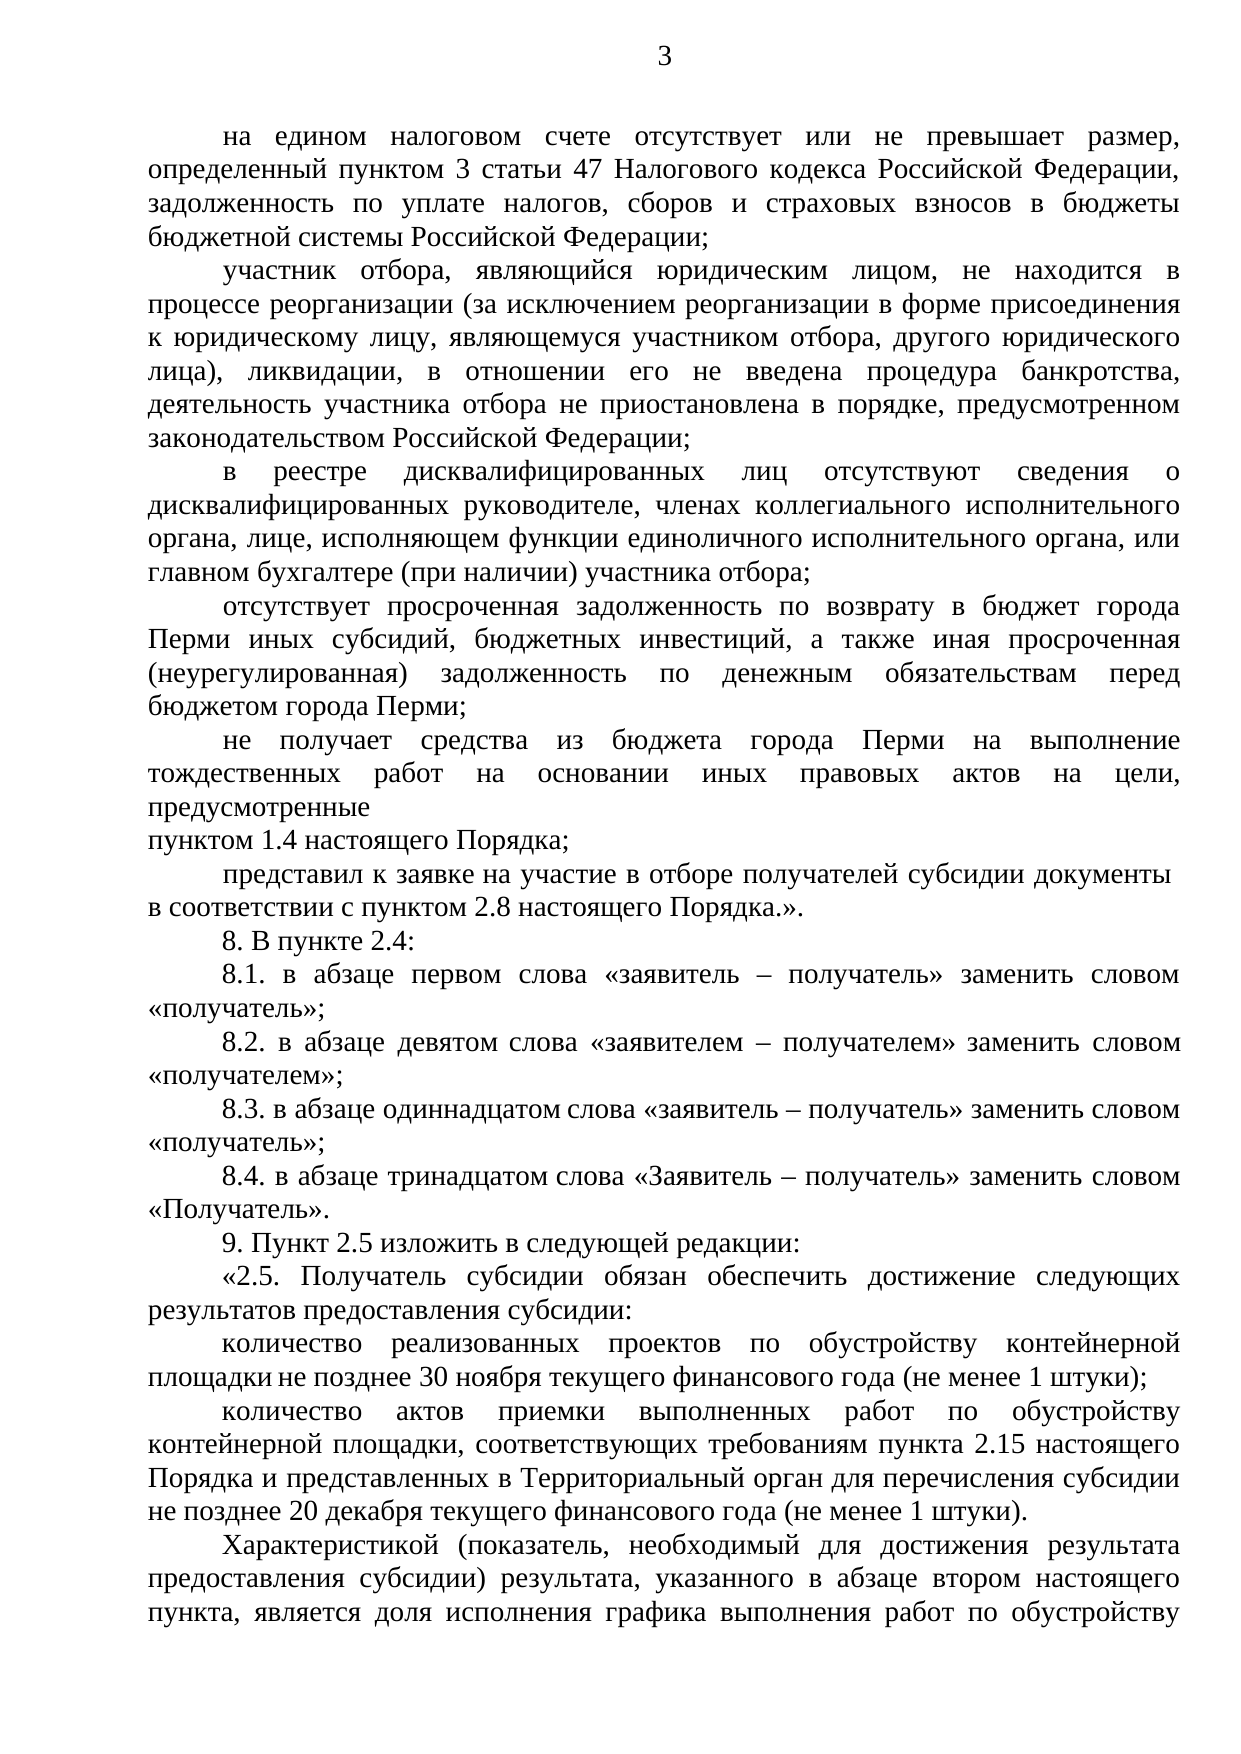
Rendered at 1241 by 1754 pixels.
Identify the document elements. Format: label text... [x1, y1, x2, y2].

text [148, 1527, 1181, 1627]
text в реестре дисквалифицированных лиц отсутствуют сведения о дисквалифицированных руководителе, членах коллегиального исполнительного органа, лице, исполняющем функции единоличного исполнительного органа, или главном бухгалтере (при наличии) участника отбора; [148, 453, 1181, 588]
text отсутствует просроченная задолженность по возврату в бюджет города Перми иных субсидий, бюджетных инвестиций, а также иная просроченная (неурегулированная) задолженность по денежным обязательствам перед бюджетом города Перми; [148, 588, 1181, 722]
text 9. Пункт 2.5 изложить в следующей редакции: [148, 1225, 1181, 1258]
text 8.4. в абзаце тринадцатом слова «Заявитель – получатель» заменить словом «Получатель». [148, 1158, 1181, 1225]
text на едином налоговом счете отсутствует или не превышает размер, определенный пунктом 3 статьи 47 Налогового кодекса Российской Федерации, задолженность по уплате налогов, сборов и страховых взносов в бюджеты бюджетной системы Российской Федерации; [148, 118, 1181, 252]
text 8.2. в абзаце девятом слова «заявителем – получателем» заменить словом «получателем»; [148, 1024, 1181, 1091]
text 8.1. в абзаце первом слова «заявитель – получатель» заменить словом «получатель»; [148, 957, 1181, 1024]
text участник отбора, являющийся юридическим лицом, не находится в процессе реорганизации (за исключением реорганизации в форме присоединения к юридическому лицу, являющемуся участником отбора, другого юридического лица), ликвидации, в отношении его не введена процедура банкротства, деятельность участника отбора не приостановлена в порядке, предусмотренном законодательством Российской Федерации; [148, 252, 1181, 453]
text представил к заявке на участие в отборе получателей субсидии документы в соответствии с пунктом 2.8 настоящего Порядка.». [148, 856, 1181, 923]
text 8. В пункте 2.4: [148, 923, 1181, 957]
text количество реализованных проектов по обустройству контейнерной площадки не позднее 30 ноября текущего финансового года (не менее 1 штуки); [148, 1326, 1181, 1393]
text не получает средства из бюджета города Перми на выполнение тождественных работ на основании иных правовых актов на цели, предусмотренные пунктом 1.4 настоящего Порядка; [148, 722, 1181, 856]
text 8.3. в абзаце одиннадцатом слова «заявитель – получатель» заменить словом «получатель»; [148, 1091, 1181, 1158]
text количество актов приемки выполненных работ по обустройству контейнерной площадки, соответствующих требованиям пункта 2.15 настоящего Порядка и представленных в Территориальный орган для перечисления субсидии не позднее 20 декабря текущего финансового года (не менее 1 штуки). [148, 1393, 1181, 1527]
text «2.5. Получатель субсидии обязан обеспечить достижение следующих результатов предоставления субсидии: [148, 1258, 1181, 1326]
